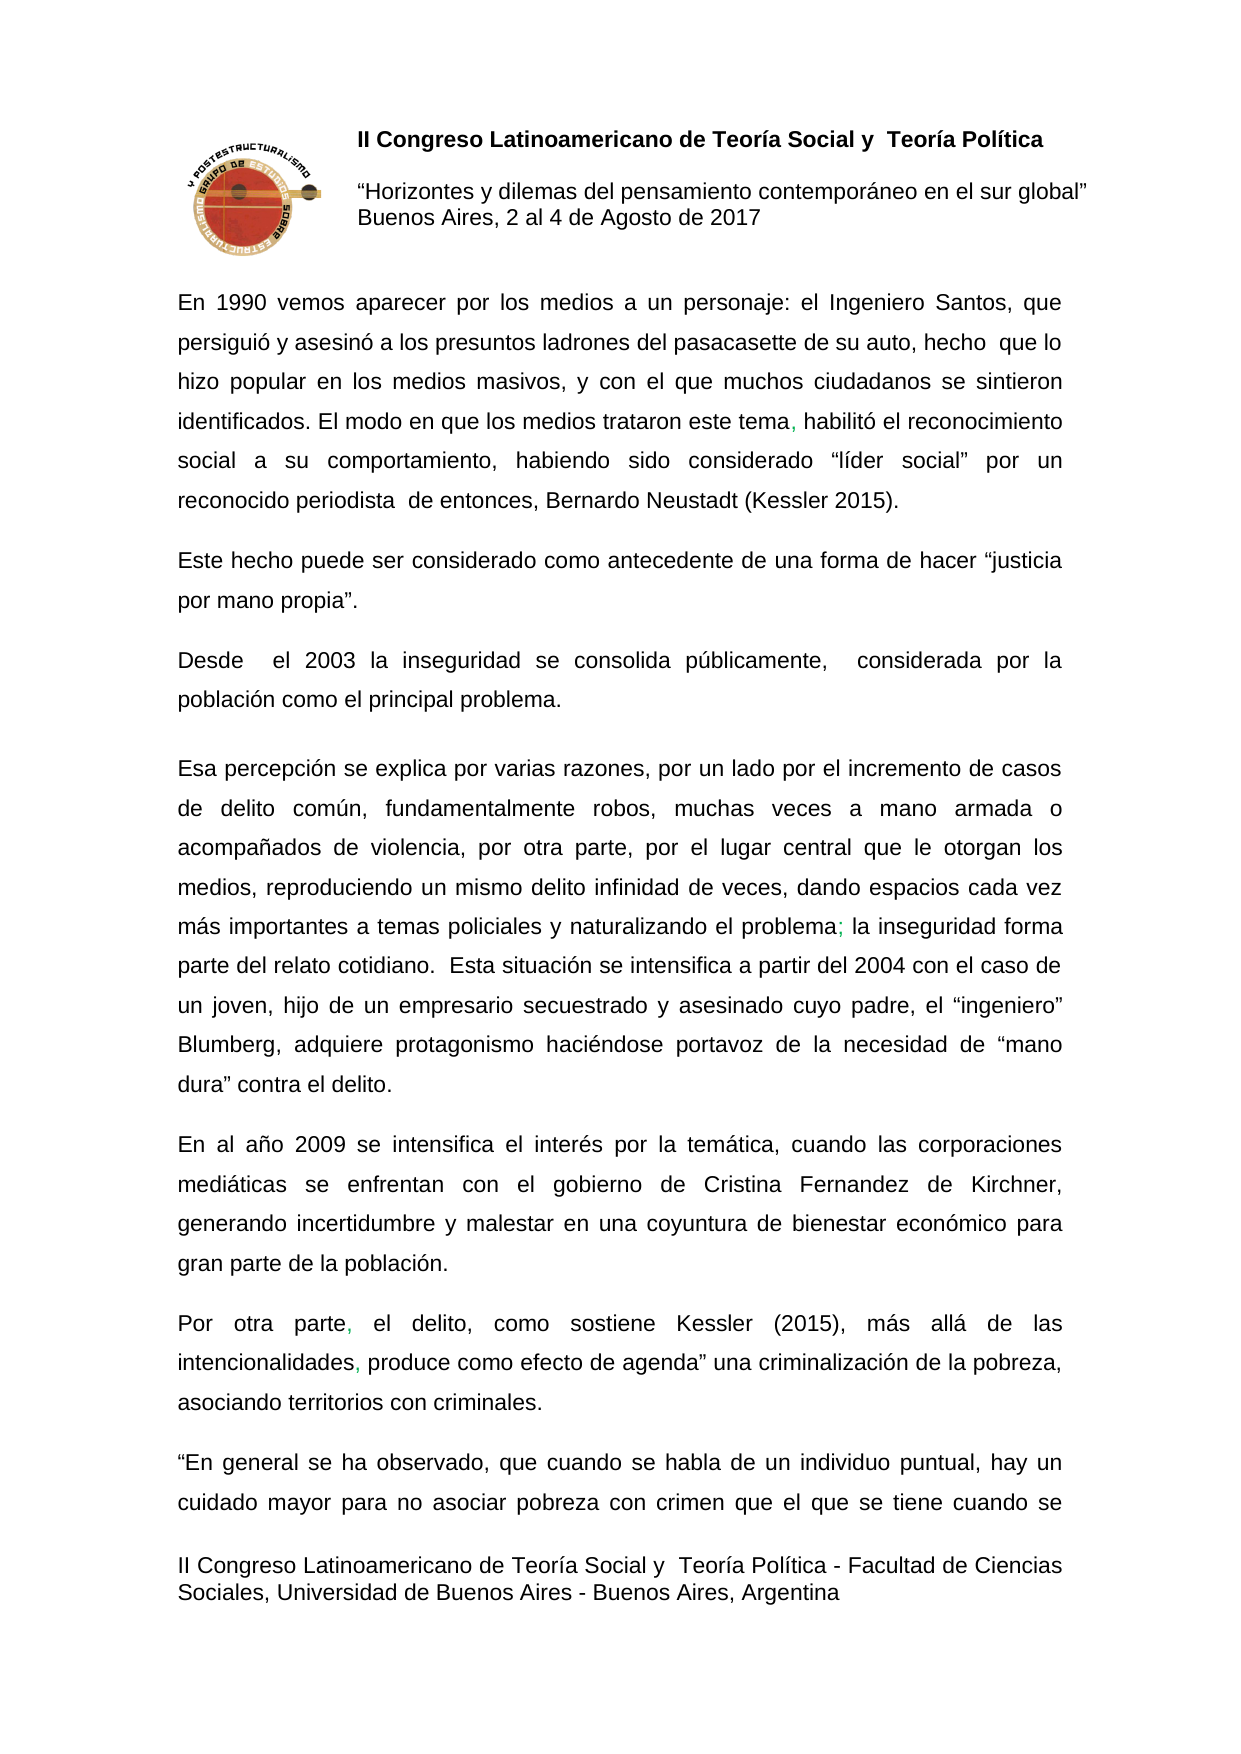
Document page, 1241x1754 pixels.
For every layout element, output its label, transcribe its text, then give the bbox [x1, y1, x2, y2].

text Este hecho puede ser considerado como antecedente de una forma de hacer “justicia por mano propia”. [177, 547, 1063, 613]
picture [177, 101, 322, 263]
text Esa percepción se explica por varias razones, por un lado por el incremento de casos de delito común, fundamentalmente robos, muchas veces a mano armada o acompañados de violencia, por otra parte, por el lugar central que le otorgan los medios, reproduciendo un mismo delito infinidad de veces, dando espacios cada vez más importantes a temas policiales y naturalizando el problema; la inseguridad forma parte del relato cotidiano. Esta situación se intensifica a partir del 2004 con el caso de un joven, hijo de un empresario secuestrado y asesinado cuyo padre, el “ingeniero” Blumberg, adquiere protagonismo haciéndose portavoz de la necesidad de “mano dura” contra el delito. [177, 755, 1063, 1097]
text En 1990 vemos aparecer por los medios a un personaje: el Ingeniero Santos, que persiguió y asesinó a los presuntos ladrones del pasacasette de su auto, hecho que lo hizo popular en los medios masivos, y con el que muchos ciudadanos se sintieron identificados. El modo en que los medios trataron este tema, habilitó el reconocimiento social a su comportamiento, habiendo sido considerado “líder social” por un reconocido periodista de entonces, Bernardo Neustadt (Kessler 2015). [177, 289, 1063, 513]
text En al año 2009 se intensifica el interés por la temática, cuando las corporaciones mediáticas se enfrentan con el gobierno de Cristina Fernandez de Kirchner, generando incertidumbre y malestar en una coyuntura de bienestar económico para gran parte de la población. [177, 1131, 1063, 1276]
text Por otra parte, el delito, como sostiene Kessler (2015), más allá de las intencionalidades, produce como efecto de agenda” una criminalización de la pobreza, asociando territorios con criminales. [177, 1310, 1063, 1415]
text Desde el 2003 la inseguridad se consolida públicamente, considerada por la población como el principal problema. [177, 647, 1063, 713]
